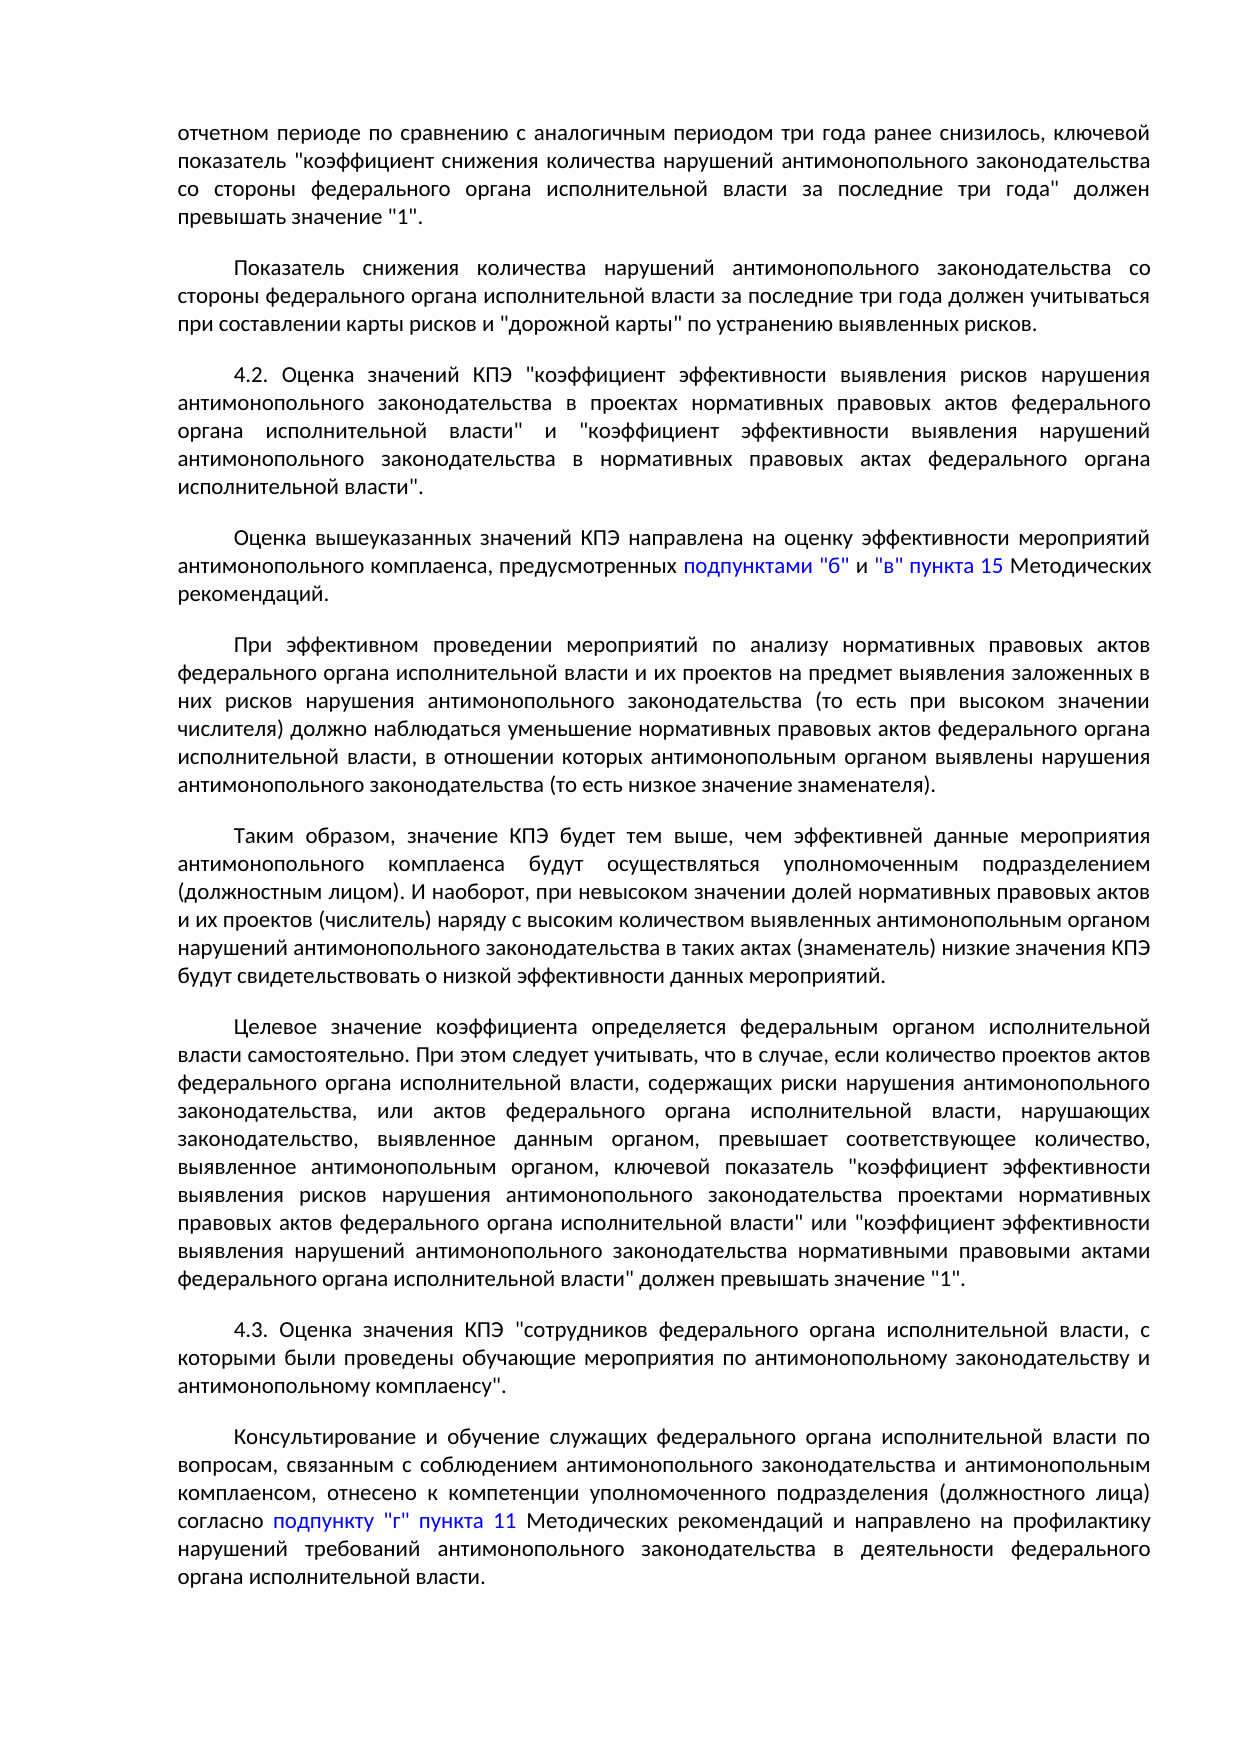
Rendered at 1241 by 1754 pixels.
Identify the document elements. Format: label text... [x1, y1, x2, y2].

text Целевое значение коэффициента определяется федеральным органом исполнительной власти самостоятельно. При этом следует учитывать, что в случае, если количество проектов актов федерального органа исполнительной власти, содержащих риски нарушения антимонопольного законодательства, или актов федерального органа исполнительной власти, нарушающих законодательство, выявленное данным органом, превышает соответствующее количество, выявленное антимонопольным органом, ключевой показатель "коэффициент эффективности выявления рисков нарушения антимонопольного законодательства проектами нормативных правовых актов федерального органа исполнительной власти" или "коэффициент эффективности выявления нарушений антимонопольного законодательства нормативными правовыми актами федерального органа исполнительной власти" должен превышать значение "1". [177, 1012, 1152, 1292]
text Оценка вышеуказанных значений КПЭ направлена на оценку эффективности мероприятий антимонопольного комплаенса, предусмотренных подпунктами "б" и "в" пункта 15 Методических рекомендаций. [177, 523, 1152, 607]
text Консультирование и обучение служащих федерального органа исполнительной власти по вопросам, связанным с соблюдением антимонопольного законодательства и антимонопольным комплаенсом, отнесено к компетенции уполномоченного подразделения (должностного лица) согласно подпункту "г" пункта 11 Методических рекомендаций и направлено на профилактику нарушений требований антимонопольного законодательства в деятельности федерального органа исполнительной власти. [177, 1422, 1152, 1590]
text При эффективном проведении мероприятий по анализу нормативных правовых актов федерального органа исполнительной власти и их проектов на предмет выявления заложенных в них рисков нарушения антимонопольного законодательства (то есть при высоком значении числителя) должно наблюдаться уменьшение нормативных правовых актов федерального органа исполнительной власти, в отношении которых антимонопольным органом выявлены нарушения антимонопольного законодательства (то есть низкое значение знаменателя). [177, 630, 1152, 798]
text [177, 118, 1152, 230]
text 4.2. Оценка значений КПЭ "коэффициент эффективности выявления рисков нарушения антимонопольного законодательства в проектах нормативных правовых актов федерального органа исполнительной власти" и "коэффициент эффективности выявления нарушений антимонопольного законодательства в нормативных правовых актах федерального органа исполнительной власти". [177, 360, 1152, 500]
text Таким образом, значение КПЭ будет тем выше, чем эффективней данные мероприятия антимонопольного комплаенса будут осуществляться уполномоченным подразделением (должностным лицом). И наоборот, при невысоком значении долей нормативных правовых актов и их проектов (числитель) наряду с высоким количеством выявленных антимонопольным органом нарушений антимонопольного законодательства в таких актах (знаменатель) низкие значения КПЭ будут свидетельствовать о низкой эффективности данных мероприятий. [177, 821, 1152, 989]
text 4.3. Оценка значения КПЭ "сотрудников федерального органа исполнительной власти, с которыми были проведены обучающие мероприятия по антимонопольному законодательству и антимонопольному комплаенсу". [177, 1315, 1152, 1399]
text Показатель снижения количества нарушений антимонопольного законодательства со стороны федерального органа исполнительной власти за последние три года должен учитываться при составлении карты рисков и "дорожной карты" по устранению выявленных рисков. [177, 253, 1152, 337]
